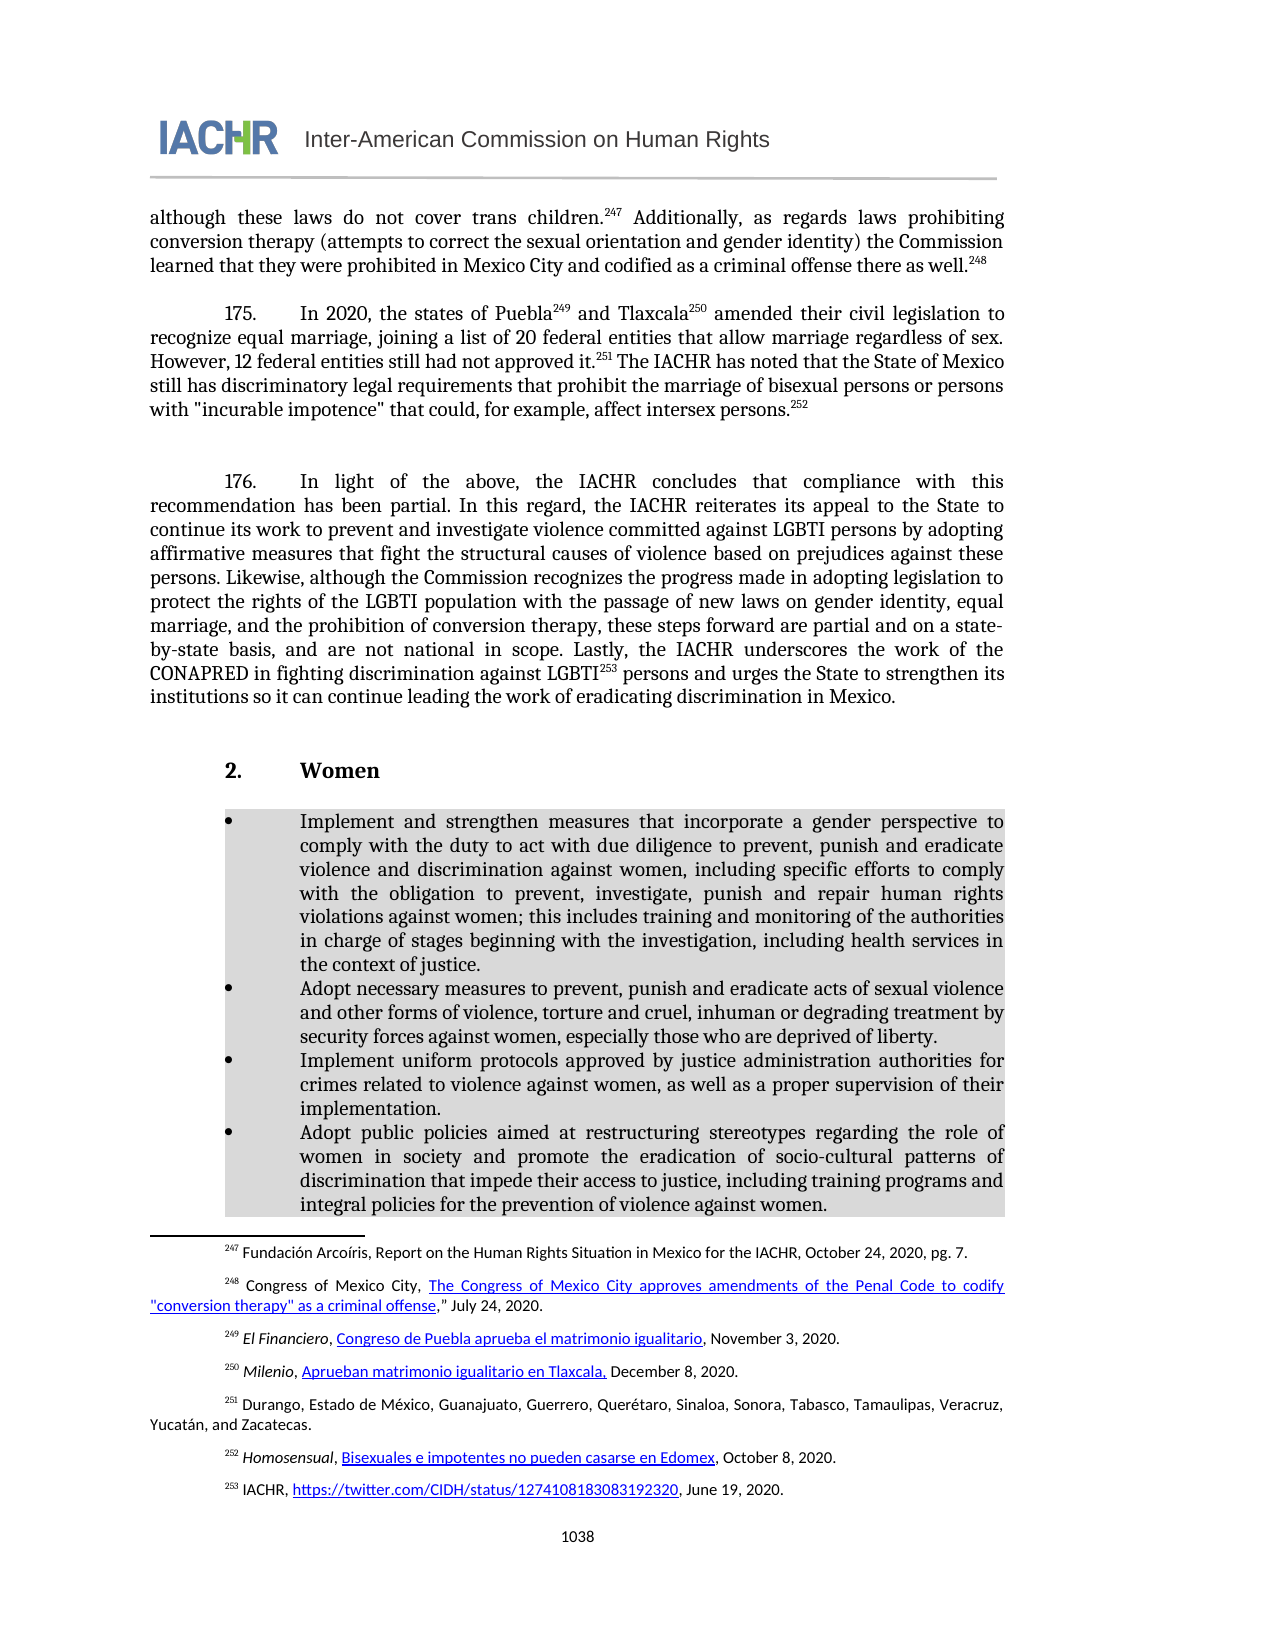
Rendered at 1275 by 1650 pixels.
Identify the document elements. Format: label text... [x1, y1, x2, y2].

list In light of the above, the IACHR concludes that compliance with this recommendation has been partial. In this regard, the IACHR reiterates its appeal to the State to continue its work to prevent and investigate violence committed against LGBTI persons by adopting affirmative measures that fight the structural causes of violence based on prejudices against these persons. Likewise, although the Commission recognizes the progress made in adopting legislation to protect the rights of the LGBTI population with the passage of new laws on gender identity, equal marriage, and the prohibition of conversion therapy, these steps forward are partial and on a state-by-state basis, and are not national in scope. Lastly, the IACHR underscores the work of the CONAPRED in fighting discrimination against LGBTI persons and urges the State to strengthen its institutions so it can continue leading the work of eradicating discrimination in Mexico. [150, 469, 1005, 709]
subtitle Women [225, 758, 1005, 784]
list Adopt necessary measures to prevent, punish and eradicate acts of sexual violence and other forms of violence, torture and cruel, inhuman or degrading treatment by security forces against women, especially those who are deprived of liberty. [225, 977, 1005, 1049]
list In 2020, the states of Puebla and Tlaxcala amended their civil legislation to recognize equal marriage, joining a list of 20 federal entities that allow marriage regardless of sex. However, 12 federal entities still had not approved it. The IACHR has noted that the State of Mexico still has discriminatory legal requirements that prohibit the marriage of bisexual persons or persons with "incurable impotence" that could, for example, affect intersex persons. [150, 302, 1005, 422]
list As regards the recognition of the right to gender identity, the IACHR noted that only 12 federal entities have adopted legislation to guarantee this right: Mexico City, Chihuahua, Coahuila, Colima, Hidalgo, Michoacán, Nayarit, Oaxaca, San Luis Potosí, Sonora, and Tlaxcala, although these laws do not cover trans children. Additionally, as regards laws prohibiting conversion therapy (attempts to correct the sexual orientation and gender identity) the Commission learned that they were prohibited in Mexico City and codified as a criminal offense there as well. [150, 206, 1005, 278]
list Implement and strengthen measures that incorporate a gender perspective to comply with the duty to act with due diligence to prevent, punish and eradicate violence and discrimination against women, including specific efforts to comply with the obligation to prevent, investigate, punish and repair human rights violations against women; this includes training and monitoring of the authorities in charge of stages beginning with the investigation, including health services in the context of justice. [225, 809, 1005, 977]
picture [150, 110, 283, 166]
list Adopt public policies aimed at restructuring stereotypes regarding the role of women in society and promote the eradication of socio-cultural patterns of discrimination that impede their access to justice, including training programs and integral policies for the prevention of violence against women. [225, 1121, 1005, 1217]
list Implement uniform protocols approved by justice administration authorities for crimes related to violence against women, as well as a proper supervision of their implementation. [225, 1049, 1005, 1121]
